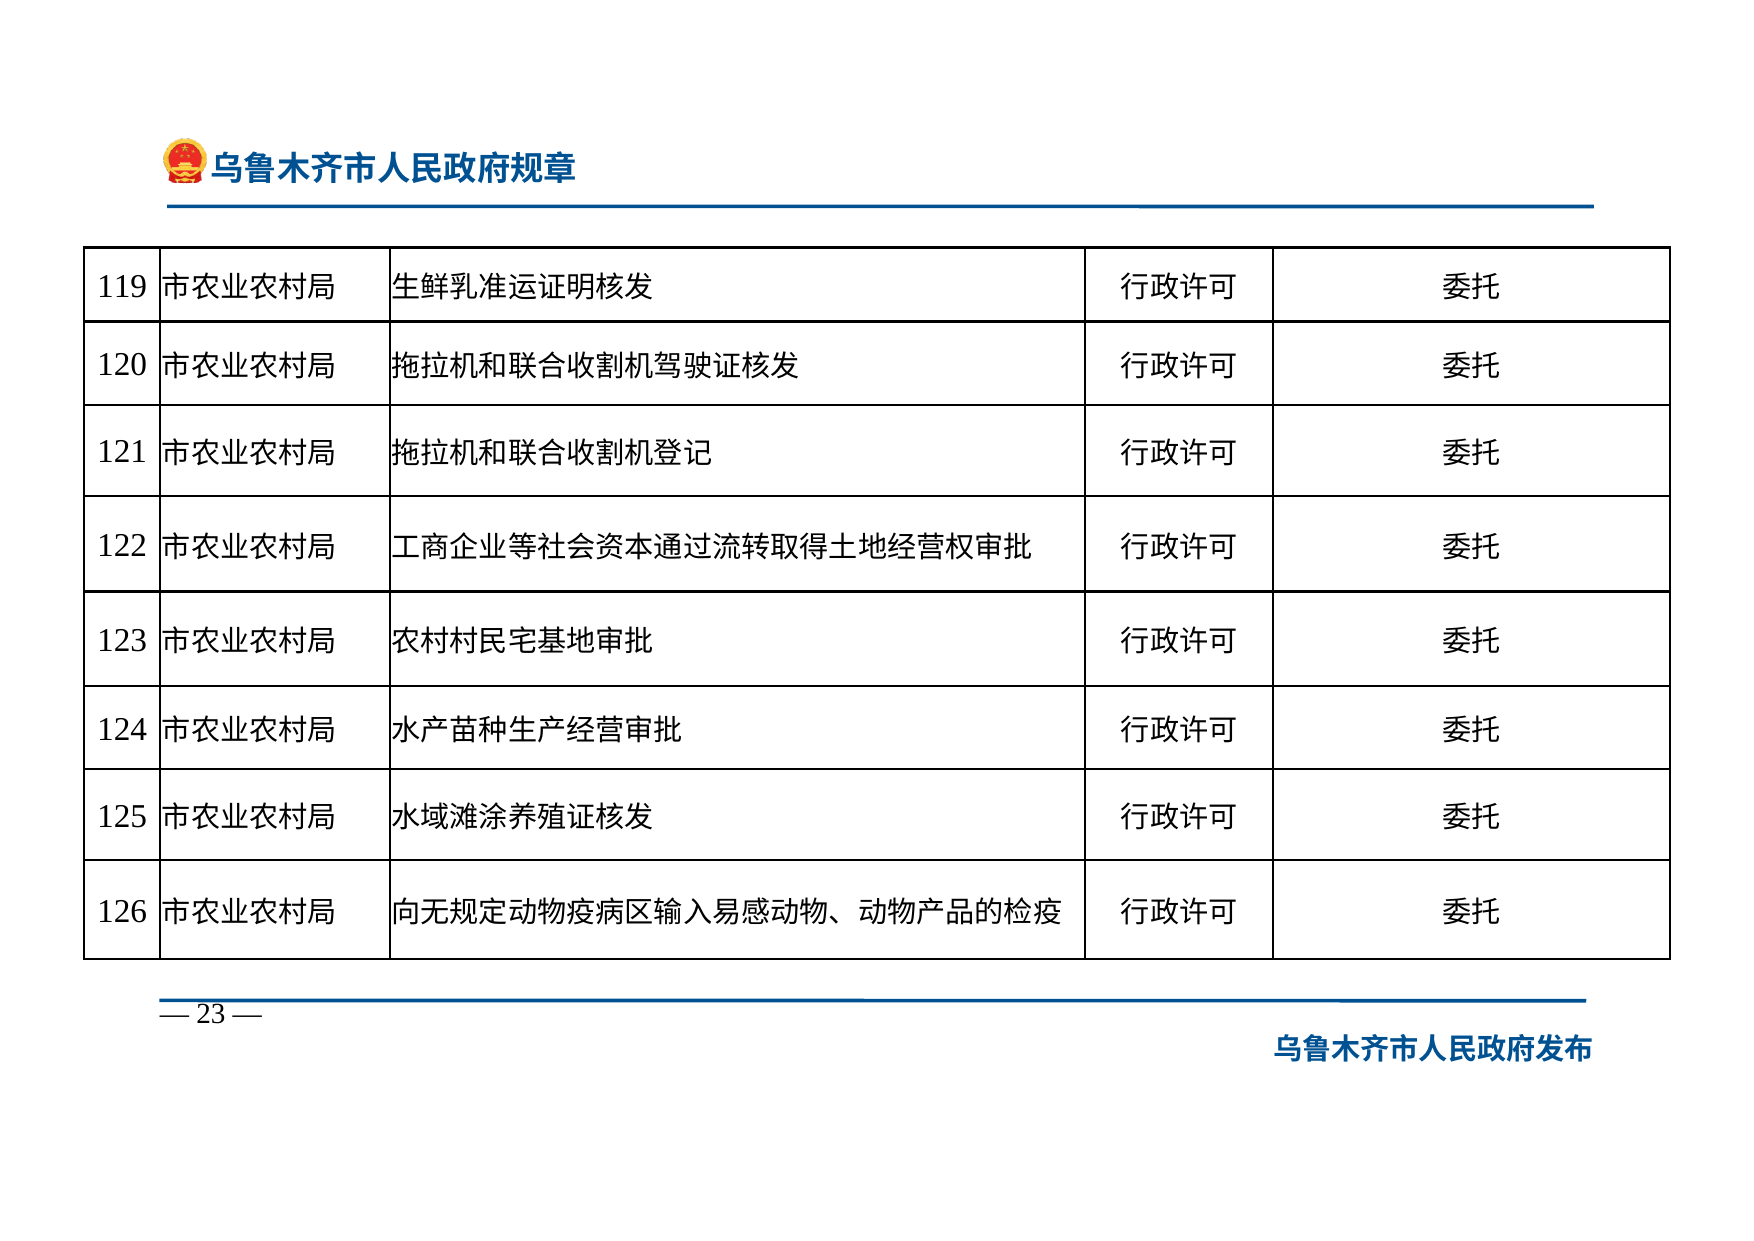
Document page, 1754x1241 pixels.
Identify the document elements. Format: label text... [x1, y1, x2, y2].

table_cell 市农业农村局 [161, 593, 389, 684]
table_cell 向无规定动物疫病区输入易感动物、动物产品的检疫审批 [391, 861, 1084, 958]
table_cell 行政许可 [1086, 323, 1272, 403]
table_cell 行政许可 [1086, 687, 1272, 768]
table_cell 122 [85, 497, 159, 590]
table_cell 124 [85, 687, 159, 768]
table_cell 行政许可 [1086, 770, 1272, 859]
table_cell 委托 [1274, 249, 1669, 320]
table_cell 水域滩涂养殖证核发 [391, 770, 1084, 859]
table_cell 市农业农村局 [161, 861, 389, 958]
table_cell 119 [85, 249, 159, 320]
table_cell 工商企业等社会资本通过流转取得土地经营权审批 [391, 497, 1084, 590]
table_cell 委托 [1274, 770, 1669, 859]
table_cell 行政许可 [1086, 406, 1272, 494]
table_cell 拖拉机和联合收割机登记 [391, 406, 1084, 494]
table_cell 市农业农村局 [161, 687, 389, 768]
table_cell 农村村民宅基地审批 [391, 593, 1084, 684]
table_cell 生鲜乳准运证明核发 [391, 249, 1084, 320]
table_cell 委托 [1274, 861, 1669, 958]
table_cell 125 [85, 770, 159, 859]
table_cell 行政许可 [1086, 593, 1272, 684]
table_cell 行政许可 [1086, 249, 1272, 320]
table_cell 委托 [1274, 593, 1669, 684]
table_cell 委托 [1274, 323, 1669, 403]
table_cell 126 [85, 861, 159, 958]
table_cell 120 [85, 323, 159, 403]
table_cell 水产苗种生产经营审批 [391, 687, 1084, 768]
table_cell 市农业农村局 [161, 770, 389, 859]
table_cell 行政许可 [1086, 497, 1272, 590]
table_cell 委托 [1274, 687, 1669, 768]
table_cell 委托 [1274, 497, 1669, 590]
table_cell 行政许可 [1086, 861, 1272, 958]
table_cell 121 [85, 406, 159, 494]
table_cell 123 [85, 593, 159, 684]
table_cell 市农业农村局 [161, 497, 389, 590]
picture [159, 136, 210, 187]
table_cell 市农业农村局 [161, 249, 389, 320]
table_cell 拖拉机和联合收割机驾驶证核发 [391, 323, 1084, 403]
table_cell 市农业农村局 [161, 323, 389, 403]
table_cell 委托 [1274, 406, 1669, 494]
table_cell 市农业农村局 [161, 406, 389, 494]
